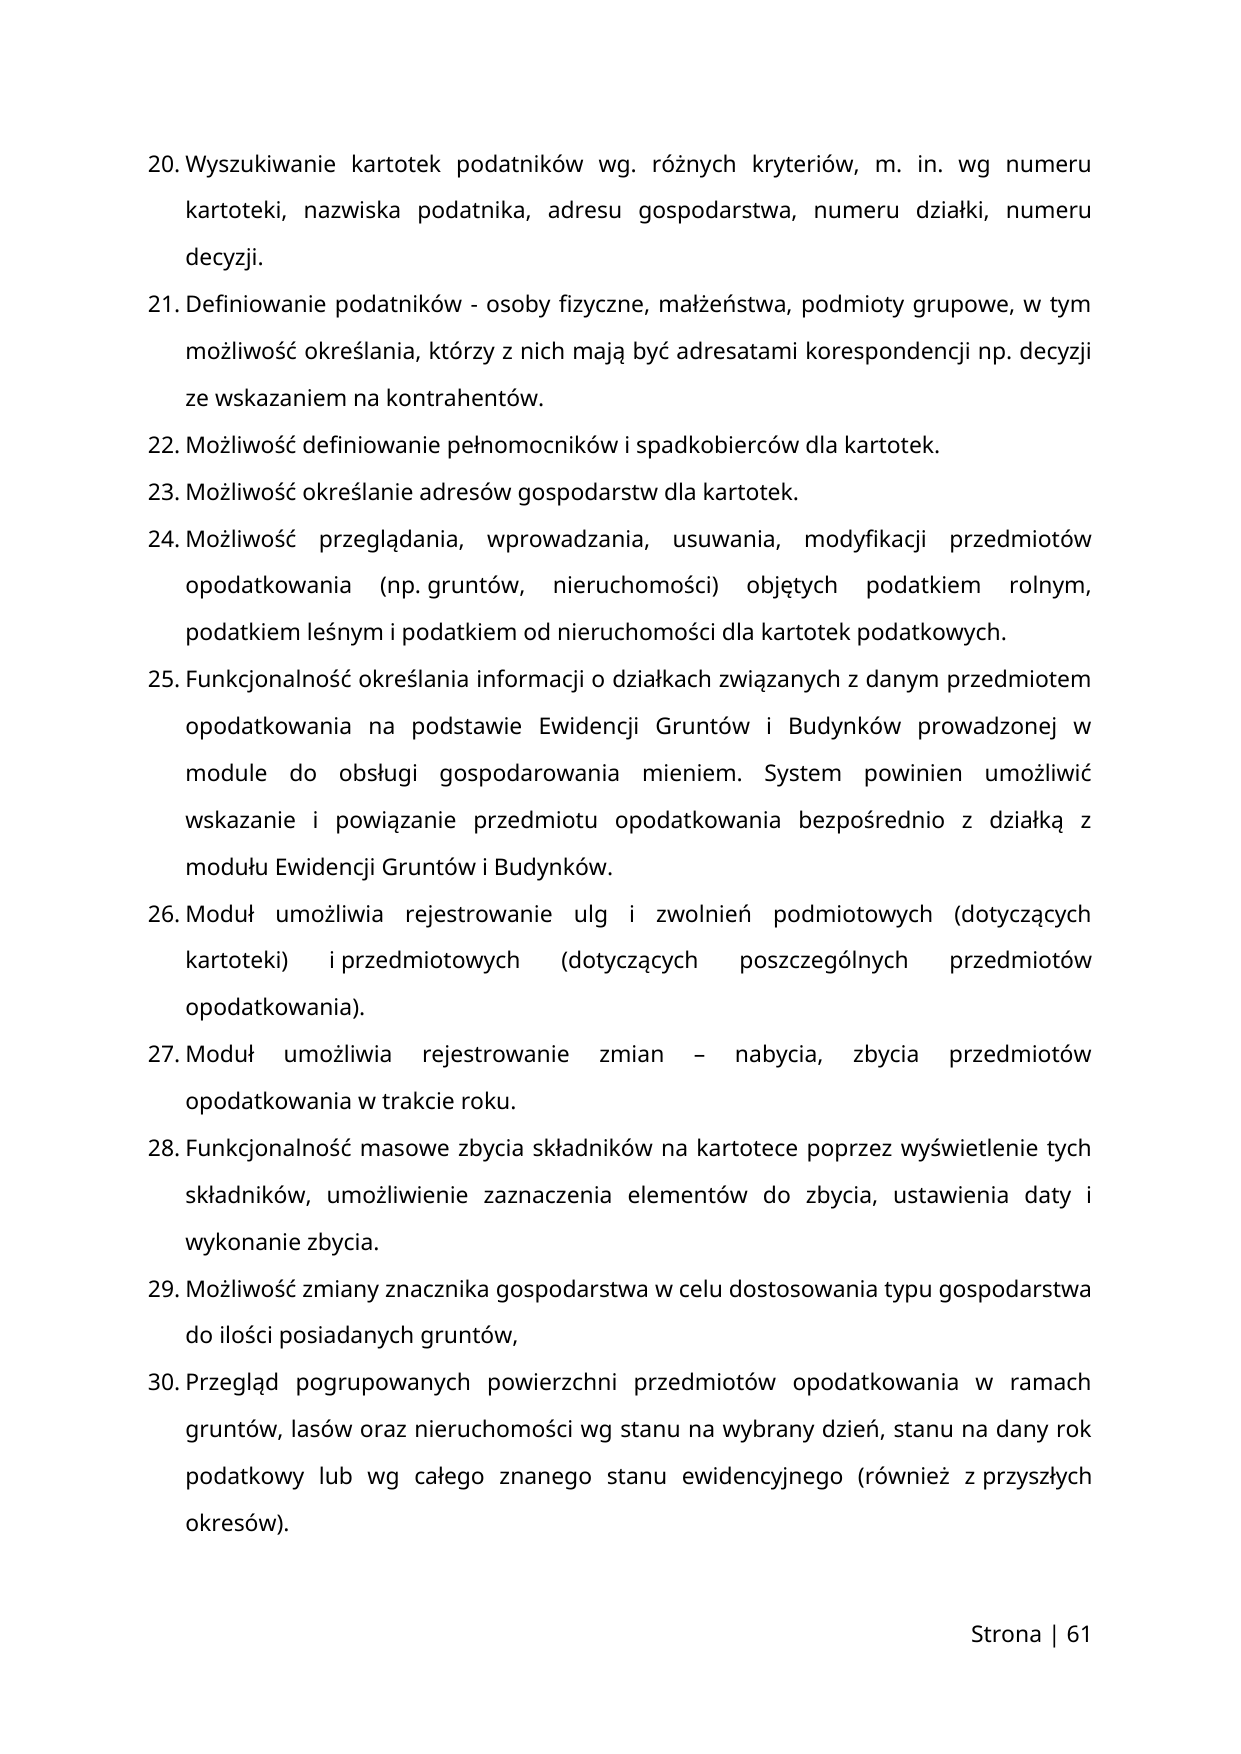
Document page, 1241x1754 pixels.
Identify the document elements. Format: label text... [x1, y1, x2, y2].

list Funkcjonalność masowe zbycia składników na kartotece poprzez wyświetlenie tych składników, umożliwienie zaznaczenia elementów do zbycia, ustawienia daty i wykonanie zbycia. [148, 1132, 1093, 1257]
list Możliwość zmiany znacznika gospodarstwa w celu dostosowania typu gospodarstwa do ilości posiadanych gruntów, [148, 1273, 1093, 1351]
list Przegląd pogrupowanych powierzchni przedmiotów opodatkowania w ramach gruntów, lasów oraz nieruchomości wg stanu na wybrany dzień, stanu na dany rok podatkowy lub wg całego znanego stanu ewidencyjnego (również z przyszłych okresów). [148, 1366, 1093, 1538]
list Możliwość określanie adresów gospodarstw dla kartotek. [148, 476, 1093, 507]
list Funkcjonalność określania informacji o działkach związanych z danym przedmiotem opodatkowania na podstawie Ewidencji Gruntów i Budynków prowadzonej w module do obsługi gospodarowania mieniem. System powinien umożliwić wskazanie i powiązanie przedmiotu opodatkowania bezpośrednio z działką z modułu Ewidencji Gruntów i Budynków. [148, 663, 1093, 882]
list Wyszukiwanie kartotek podatników wg. różnych kryteriów, m. in. wg numeru kartoteki, nazwiska podatnika, adresu gospodarstwa, numeru działki, numeru decyzji. [148, 148, 1093, 273]
list Moduł umożliwia rejestrowanie zmian – nabycia, zbycia przedmiotów opodatkowania w trakcie roku. [148, 1038, 1093, 1116]
list Moduł umożliwia rejestrowanie ulg i zwolnień podmiotowych (dotyczących kartoteki) i przedmiotowych (dotyczących poszczególnych przedmiotów opodatkowania). [148, 898, 1093, 1023]
list Możliwość definiowanie pełnomocników i spadkobierców dla kartotek. [148, 429, 1093, 460]
list Definiowanie podatników - osoby fizyczne, małżeństwa, podmioty grupowe, w tym możliwość określania, którzy z nich mają być adresatami korespondencji np. decyzji ze wskazaniem na kontrahentów. [148, 288, 1093, 413]
list Możliwość przeglądania, wprowadzania, usuwania, modyfikacji przedmiotów opodatkowania (np. gruntów, nieruchomości) objętych podatkiem rolnym, podatkiem leśnym i podatkiem od nieruchomości dla kartotek podatkowych. [148, 523, 1093, 648]
